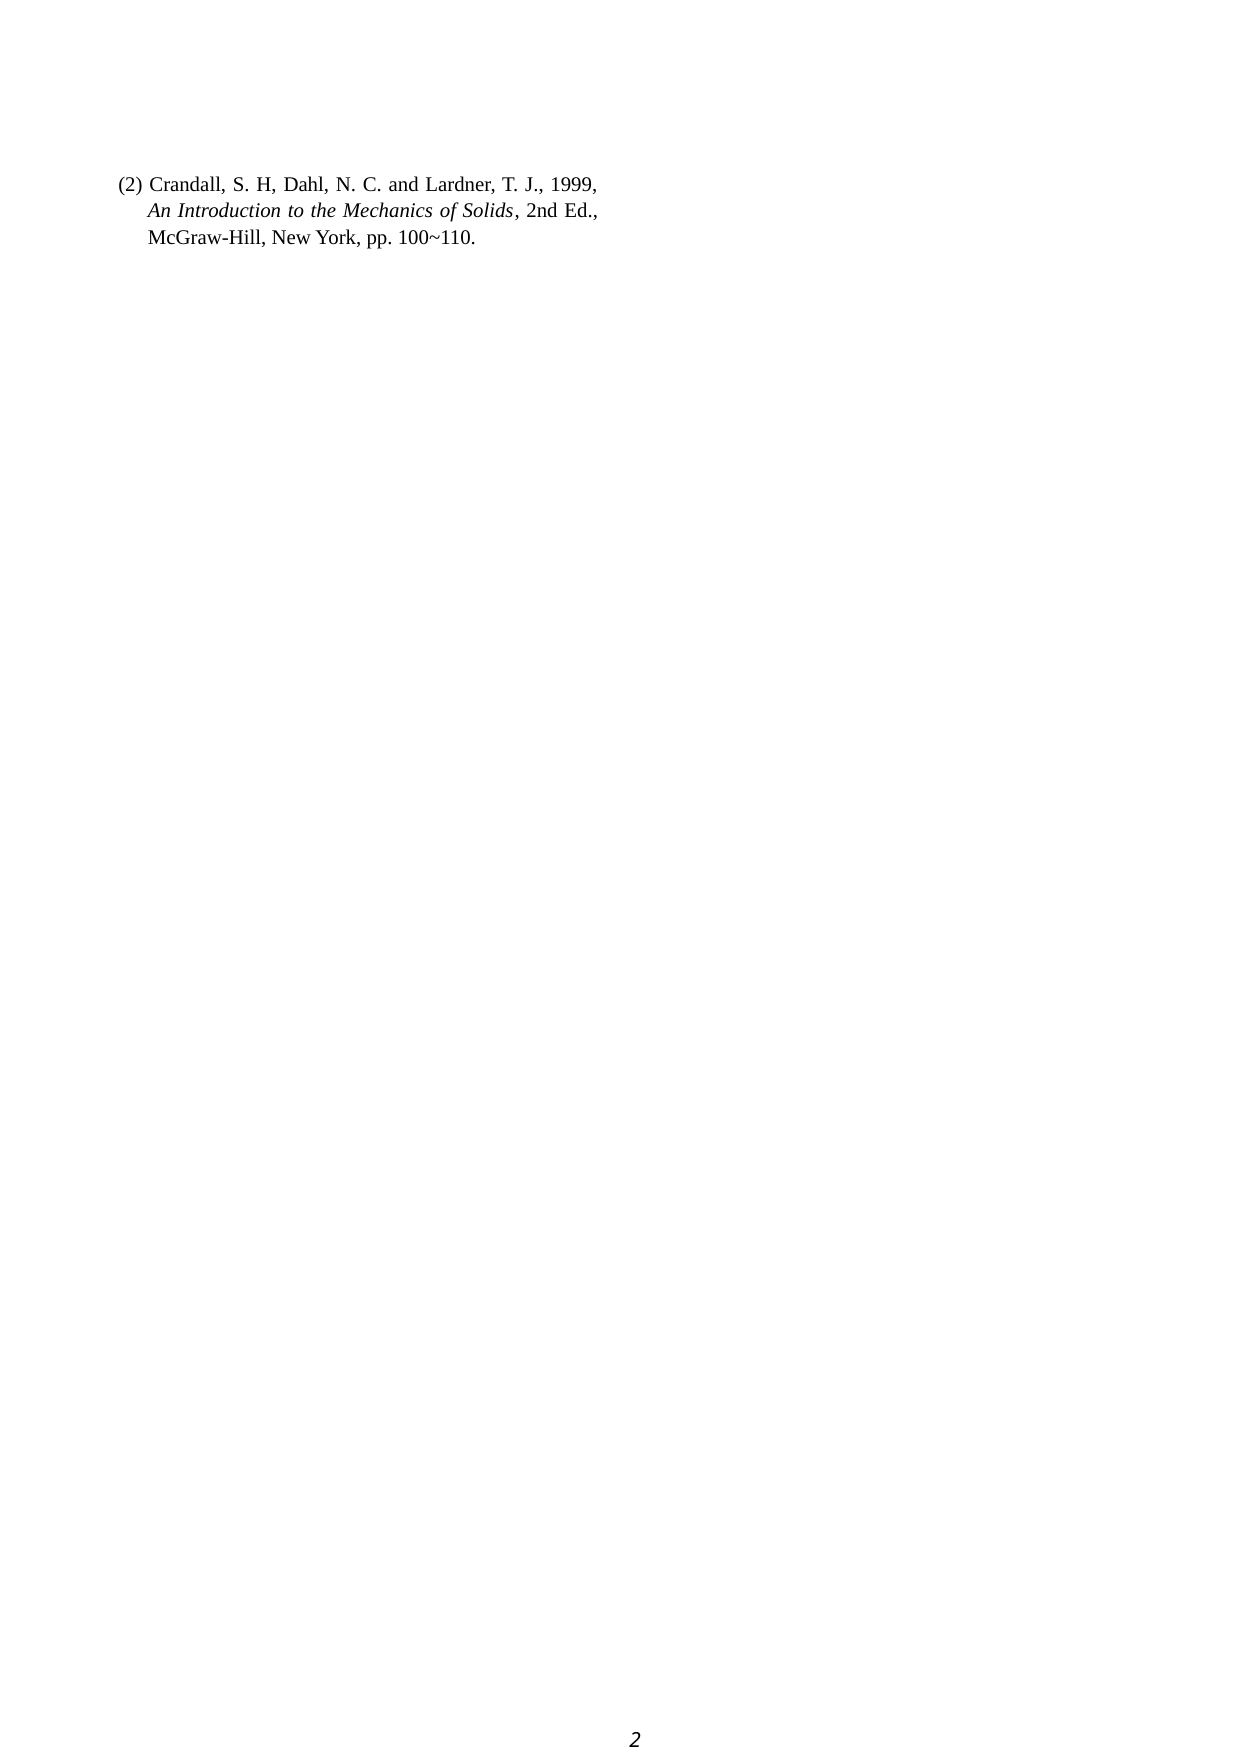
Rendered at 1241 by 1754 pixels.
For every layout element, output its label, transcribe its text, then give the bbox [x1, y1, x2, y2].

list (2) Crandall, S. H, Dahl, N. C. and Lardner, T. J., 1999, An Introduction to the Mechanics of Solids, 2nd Ed., McGraw-Hill, New York, pp. 100~110. [118, 172, 598, 249]
